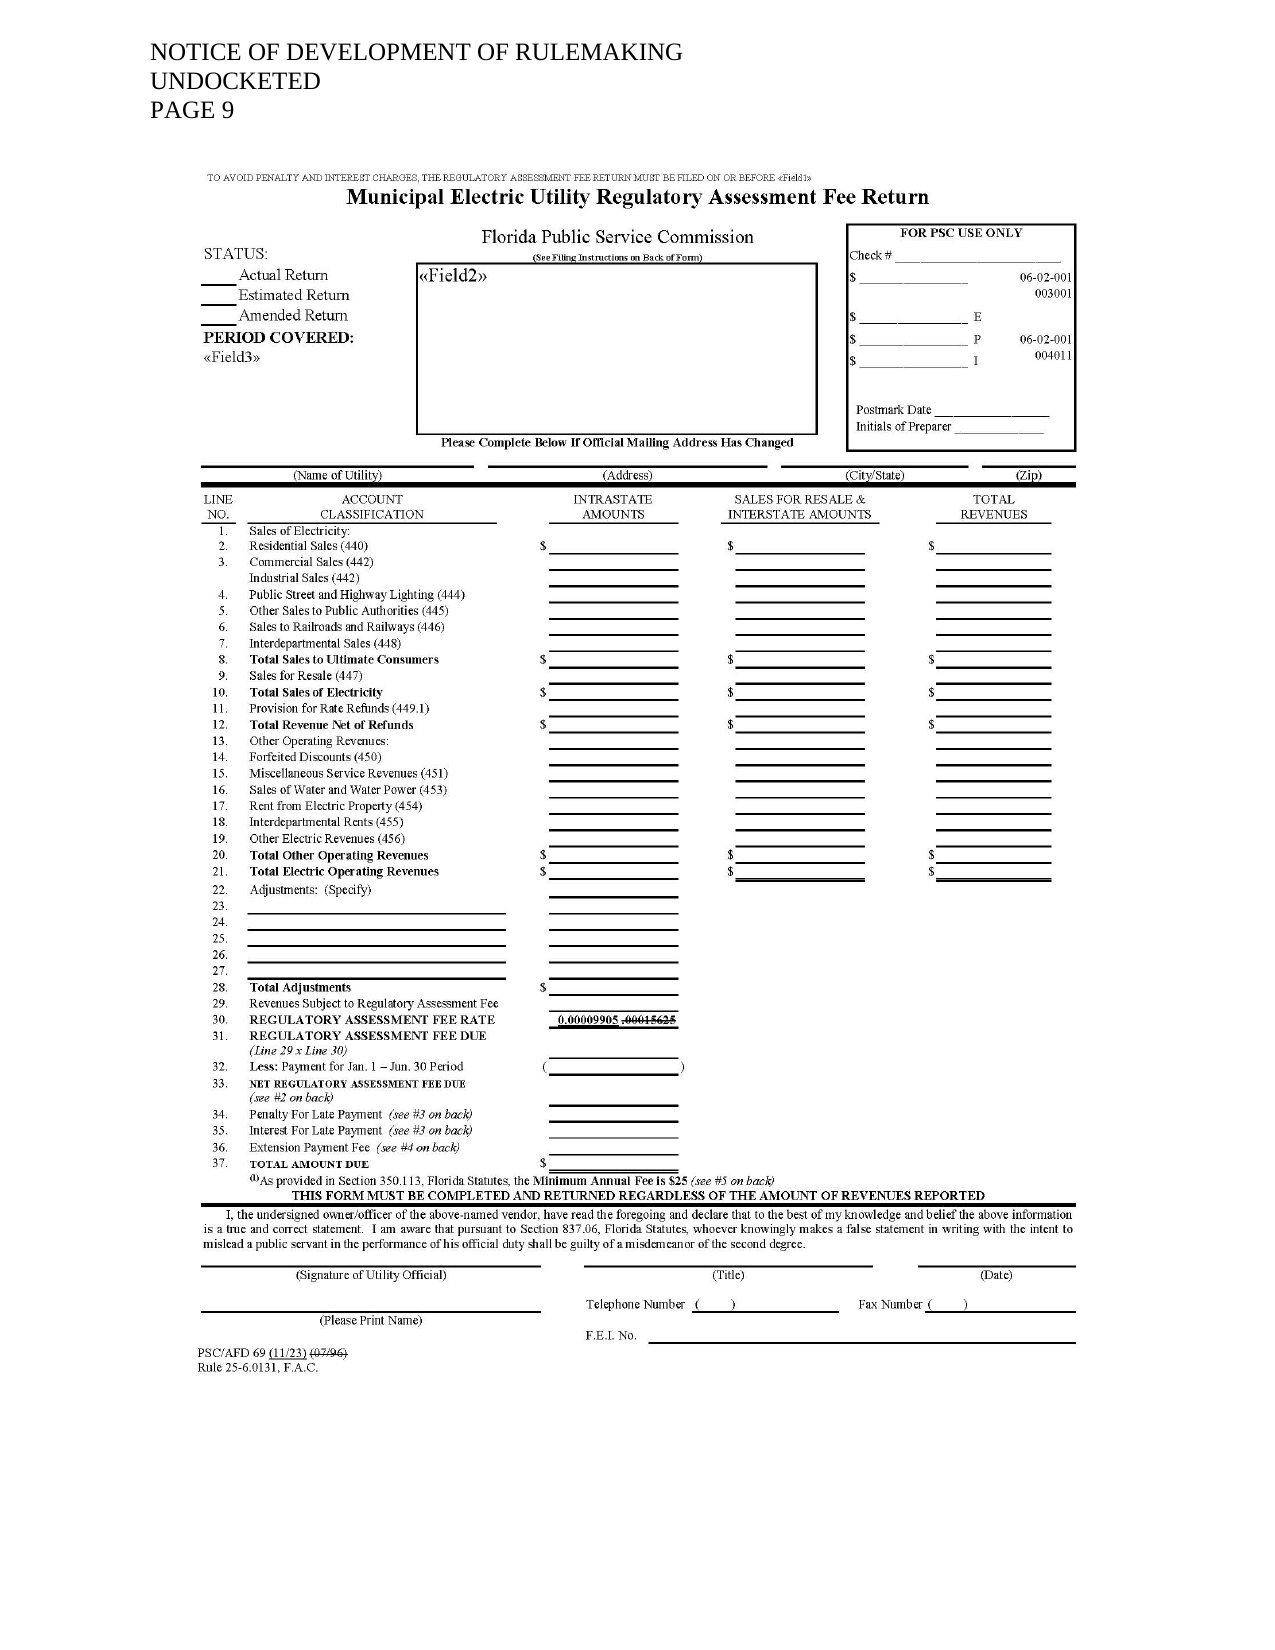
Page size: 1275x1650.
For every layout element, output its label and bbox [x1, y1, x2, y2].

picture [150, 150, 1125, 1412]
